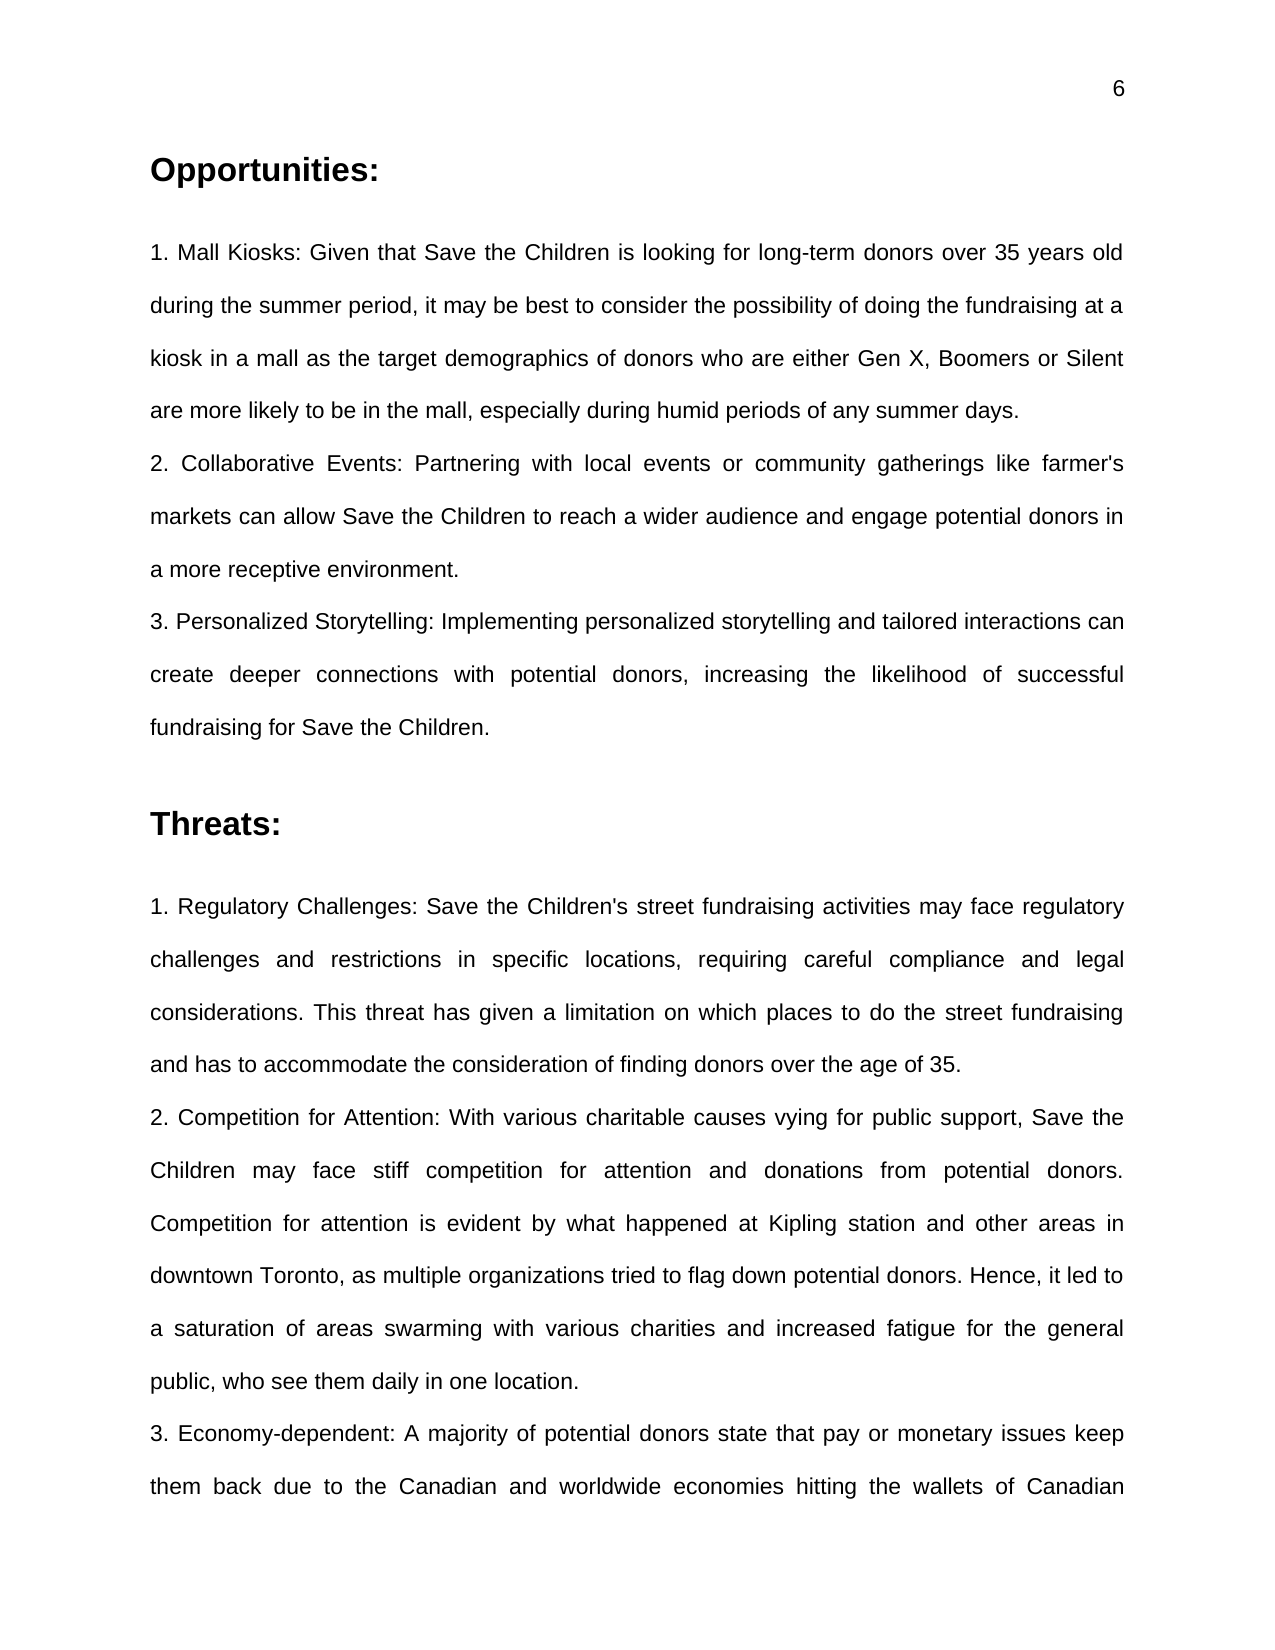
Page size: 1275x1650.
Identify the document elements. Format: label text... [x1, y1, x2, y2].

text 1. Mall Kiosks: Given that Save the Children is looking for long-term donors over 35 years old during the summer period, it may be best to consider the possibility of doing the fundraising at a kiosk in a mall as the target demographics of donors who are either Gen X, Boomers or Silent are more likely to be in the mall, especially during humid periods of any summer days. [150, 239, 1125, 424]
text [150, 1420, 1125, 1499]
subtitle Threats: [150, 804, 1125, 842]
subtitle Opportunities: [150, 150, 1125, 188]
text 1. Regulatory Challenges: Save the Children's street fundraising activities may face regulatory challenges and restrictions in specific locations, requiring careful compliance and legal considerations. This threat has given a limitation on which places to do the street fundraising and has to accommodate the consideration of finding donors over the age of 35. [150, 893, 1125, 1078]
text 2. Collaborative Events: Partnering with local events or community gatherings like farmer's markets can allow Save the Children to reach a wider audience and engage potential donors in a more receptive environment. [150, 450, 1125, 582]
text 3. Personalized Storytelling: Implementing personalized storytelling and tailored interactions can create deeper connections with potential donors, increasing the likelihood of successful fundraising for Save the Children. [150, 608, 1125, 740]
text 2. Competition for Attention: With various charitable causes vying for public support, Save the Children may face stiff competition for attention and donations from potential donors. Competition for attention is evident by what happened at Kipling station and other areas in downtown Toronto, as multiple organizations tried to flag down potential donors. Hence, it led to a saturation of areas swarming with various charities and increased fatigue for the general public, who see them daily in one location. [150, 1104, 1125, 1394]
